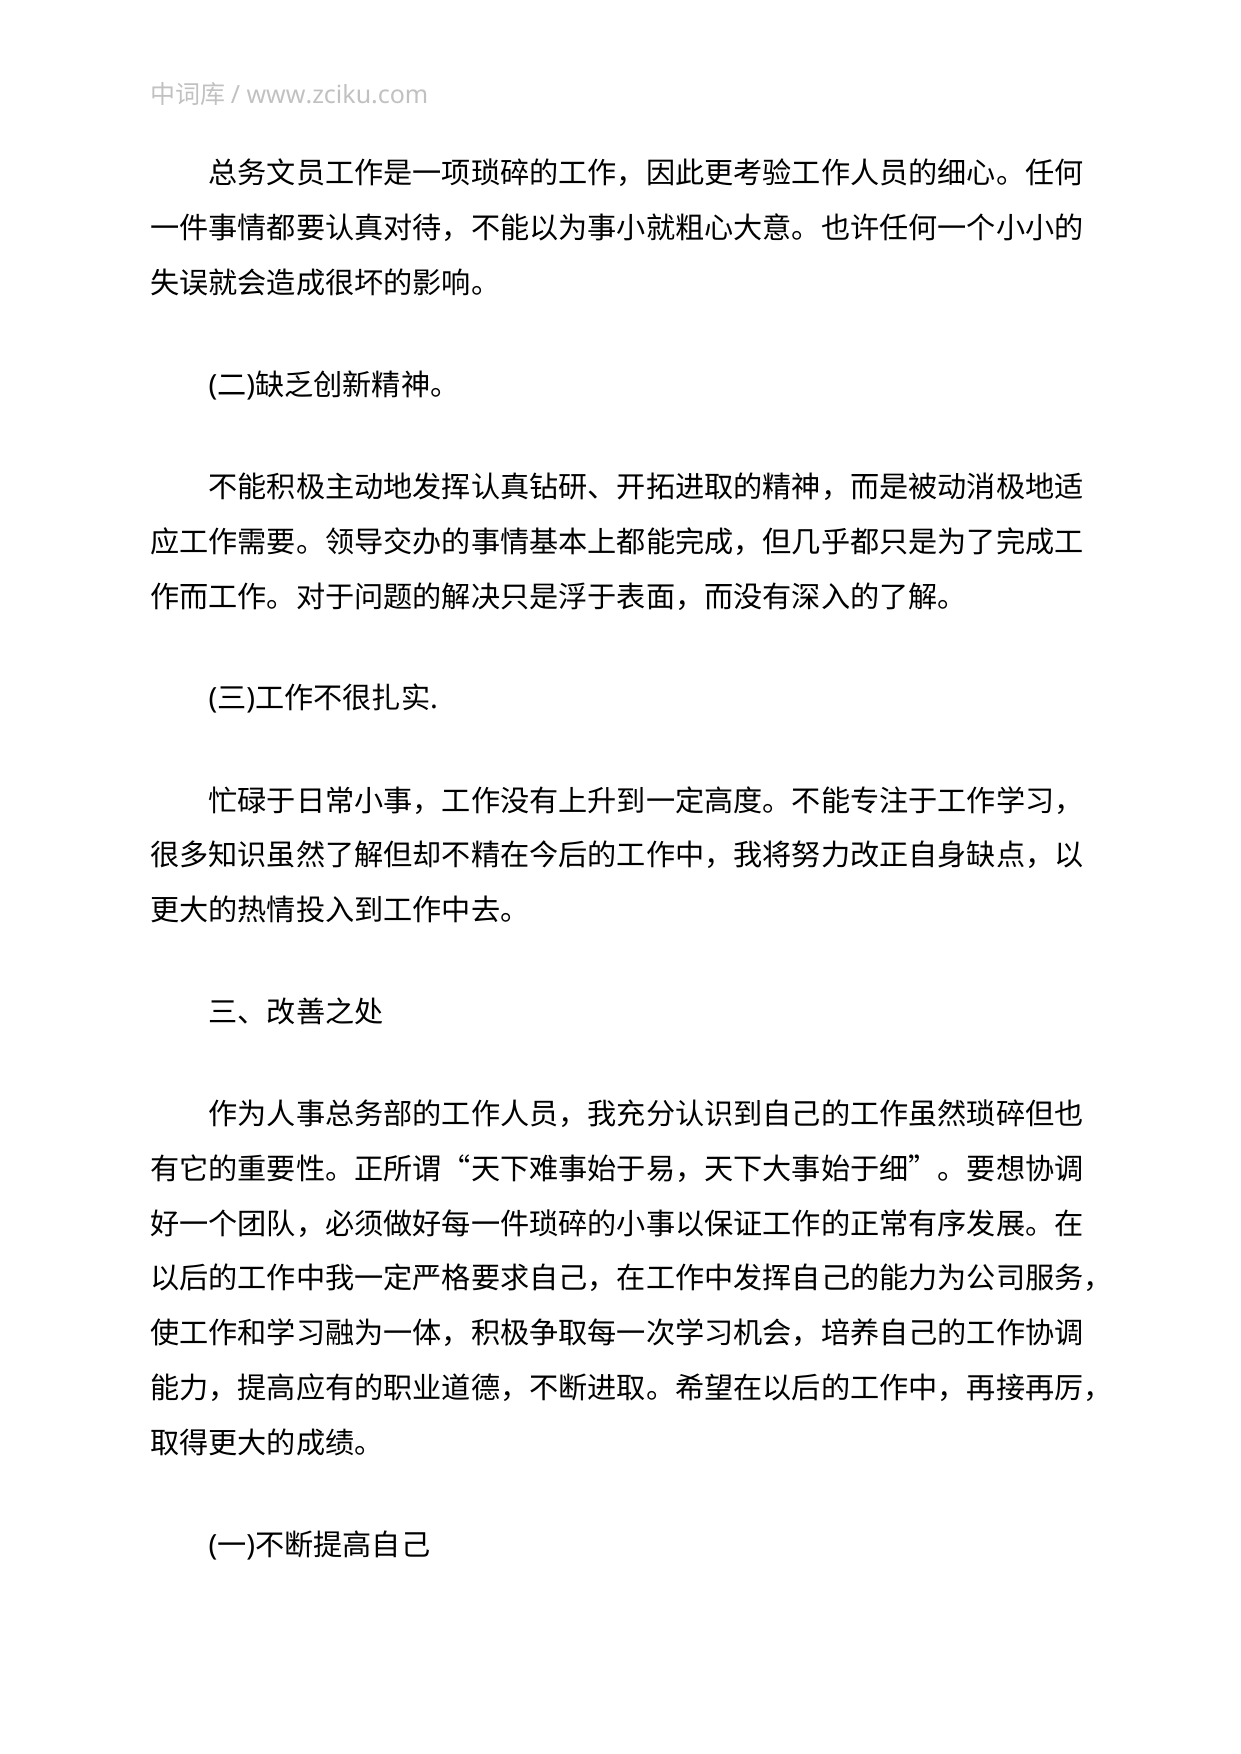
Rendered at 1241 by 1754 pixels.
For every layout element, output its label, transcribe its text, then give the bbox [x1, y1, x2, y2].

text (三)工作不很扎实. [150, 675, 1090, 717]
text 作为人事总务部的工作人员，我充分认识到自己的工作虽然琐碎但也有它的重要性。正所谓“天下难事始于易，天下大事始于细”。要想协调好一个团队，必须做好每一件琐碎的小事以保证工作的正常有序发展。在以后的工作中我一定严格要求自己，在工作中发挥自己的能力为公司服务，使工作和学习融为一体，积极争取每一次学习机会，培养自己的工作协调能力，提高应有的职业道德，不断进取。希望在以后的工作中，再接再厉，取得更大的成绩。 [150, 1090, 1090, 1462]
text 总务文员工作是一项琐碎的工作，因此更考验工作人员的细心。任何一件事情都要认真对待，不能以为事小就粗心大意。也许任何一个小小的失误就会造成很坏的影响。 [150, 150, 1090, 302]
text 不能积极主动地发挥认真钻研、开拓进取的精神，而是被动消极地适应工作需要。领导交办的事情基本上都能完成，但几乎都只是为了完成工作而工作。对于问题的解决只是浮于表面，而没有深入的了解。 [150, 463, 1090, 616]
text (一)不断提高自己 [150, 1522, 1090, 1564]
text (二)缺乏创新精神。 [150, 362, 1090, 404]
text 忙碌于日常小事，工作没有上升到一定高度。不能专注于工作学习，很多知识虽然了解但却不精在今后的工作中，我将努力改正自身缺点，以更大的热情投入到工作中去。 [150, 777, 1090, 929]
text 三、改善之处 [150, 989, 1090, 1031]
